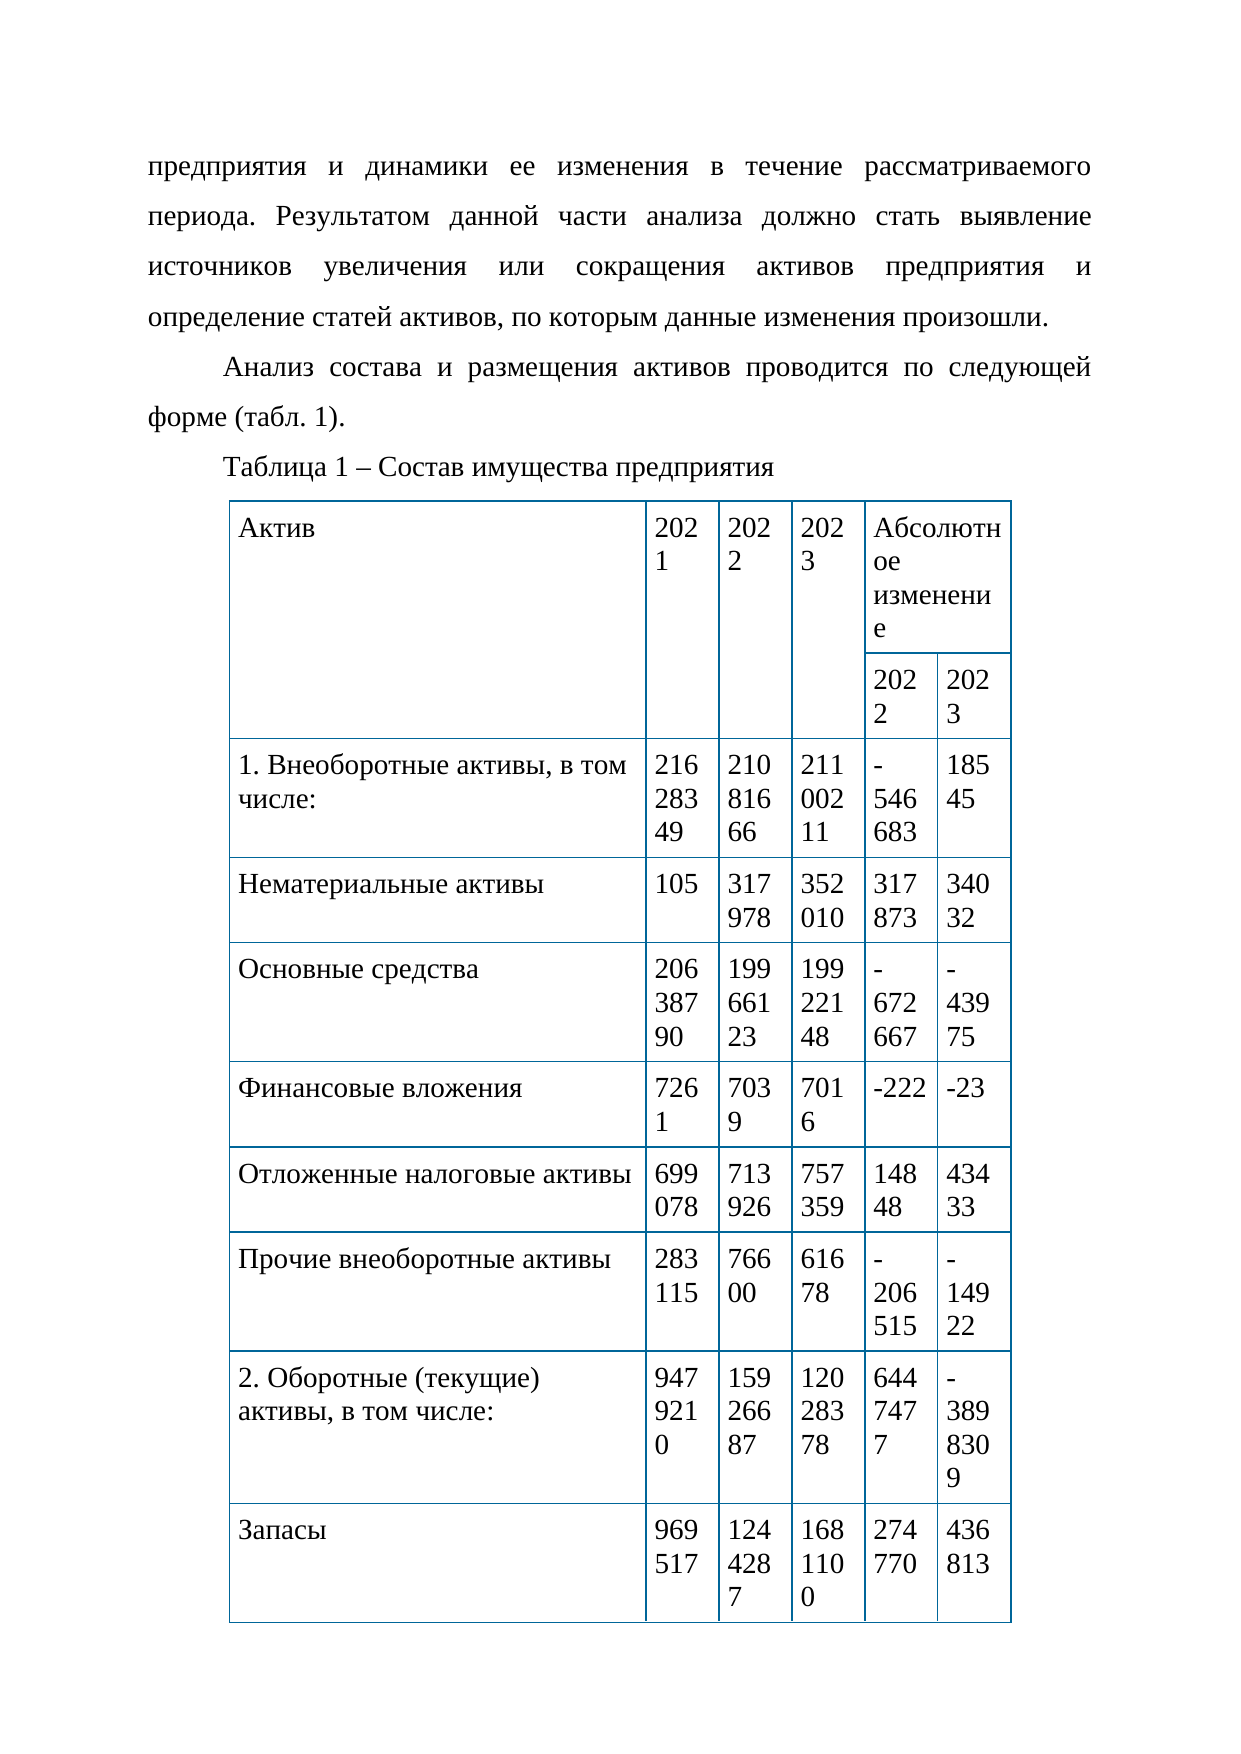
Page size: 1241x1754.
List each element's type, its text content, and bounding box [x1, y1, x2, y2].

table_cell 7016 [793, 1062, 864, 1146]
table_cell 317873 [866, 858, 937, 942]
table_cell Финансовые вложения [230, 1062, 645, 1146]
table_cell 7261 [647, 1062, 718, 1146]
table_header Актив [230, 502, 645, 738]
table_cell 2022 [866, 654, 937, 738]
table_cell Нематериальные активы [230, 858, 645, 942]
table_cell 2023 [938, 654, 1010, 738]
table_cell 20638790 [647, 943, 718, 1061]
table_header 2023 [793, 502, 864, 738]
table_cell Отложенные налоговые активы [230, 1148, 645, 1231]
table_cell 43433 [938, 1148, 1010, 1231]
table_cell -23 [938, 1062, 1010, 1146]
table_cell 283115 [647, 1233, 718, 1350]
table_cell 34032 [938, 858, 1010, 942]
table_cell 15926687 [720, 1352, 791, 1502]
table_cell 699078 [647, 1148, 718, 1231]
table_cell 21100211 [793, 739, 864, 856]
text Анализ состава и размещения активов проводится по следующей форме (табл. 1). [148, 349, 1092, 433]
table_cell Прочие внеоборотные активы [230, 1233, 645, 1350]
table_cell Запасы [230, 1504, 645, 1621]
table_cell 1244287 [720, 1504, 791, 1621]
table_header Абсолютное изменение [866, 502, 1010, 652]
table_cell 19922148 [793, 943, 864, 1061]
table_cell 969517 [647, 1504, 718, 1621]
table_cell 757359 [793, 1148, 864, 1231]
table_header 2021 [647, 502, 718, 738]
table_cell 12028378 [793, 1352, 864, 1502]
table_cell -43975 [938, 943, 1010, 1061]
table_cell 1. Внеоборотные активы, в том числе: [230, 739, 645, 856]
table_cell -14922 [938, 1233, 1010, 1350]
table_cell Основные средства [230, 943, 645, 1061]
table_cell 6447477 [866, 1352, 937, 1502]
table_cell 274770 [866, 1504, 937, 1621]
table_cell -206515 [866, 1233, 937, 1350]
table_cell 9479210 [647, 1352, 718, 1502]
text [148, 148, 1092, 332]
table_cell 21628349 [647, 739, 718, 856]
table_cell 76600 [720, 1233, 791, 1350]
table_cell 713926 [720, 1148, 791, 1231]
table_cell 18545 [938, 739, 1010, 856]
table_cell 1681100 [793, 1504, 864, 1621]
table_cell 61678 [793, 1233, 864, 1350]
table_cell 105 [647, 858, 718, 942]
table_cell -672667 [866, 943, 937, 1061]
table_cell 352010 [793, 858, 864, 942]
table_cell 436813 [938, 1504, 1010, 1621]
table_cell 14848 [866, 1148, 937, 1231]
table_cell -3898309 [938, 1352, 1010, 1502]
table_cell 19966123 [720, 943, 791, 1061]
table_cell 21081666 [720, 739, 791, 856]
table_header 2022 [720, 502, 791, 738]
table_cell -222 [866, 1062, 937, 1146]
table_cell 2. Оборотные (текущие) активы, в том числе: [230, 1352, 645, 1502]
table_cell 7039 [720, 1062, 791, 1146]
table_cell 317978 [720, 858, 791, 942]
table_cell -546683 [866, 739, 937, 856]
text Таблица 1 – Состав имущества предприятия [148, 449, 1092, 483]
